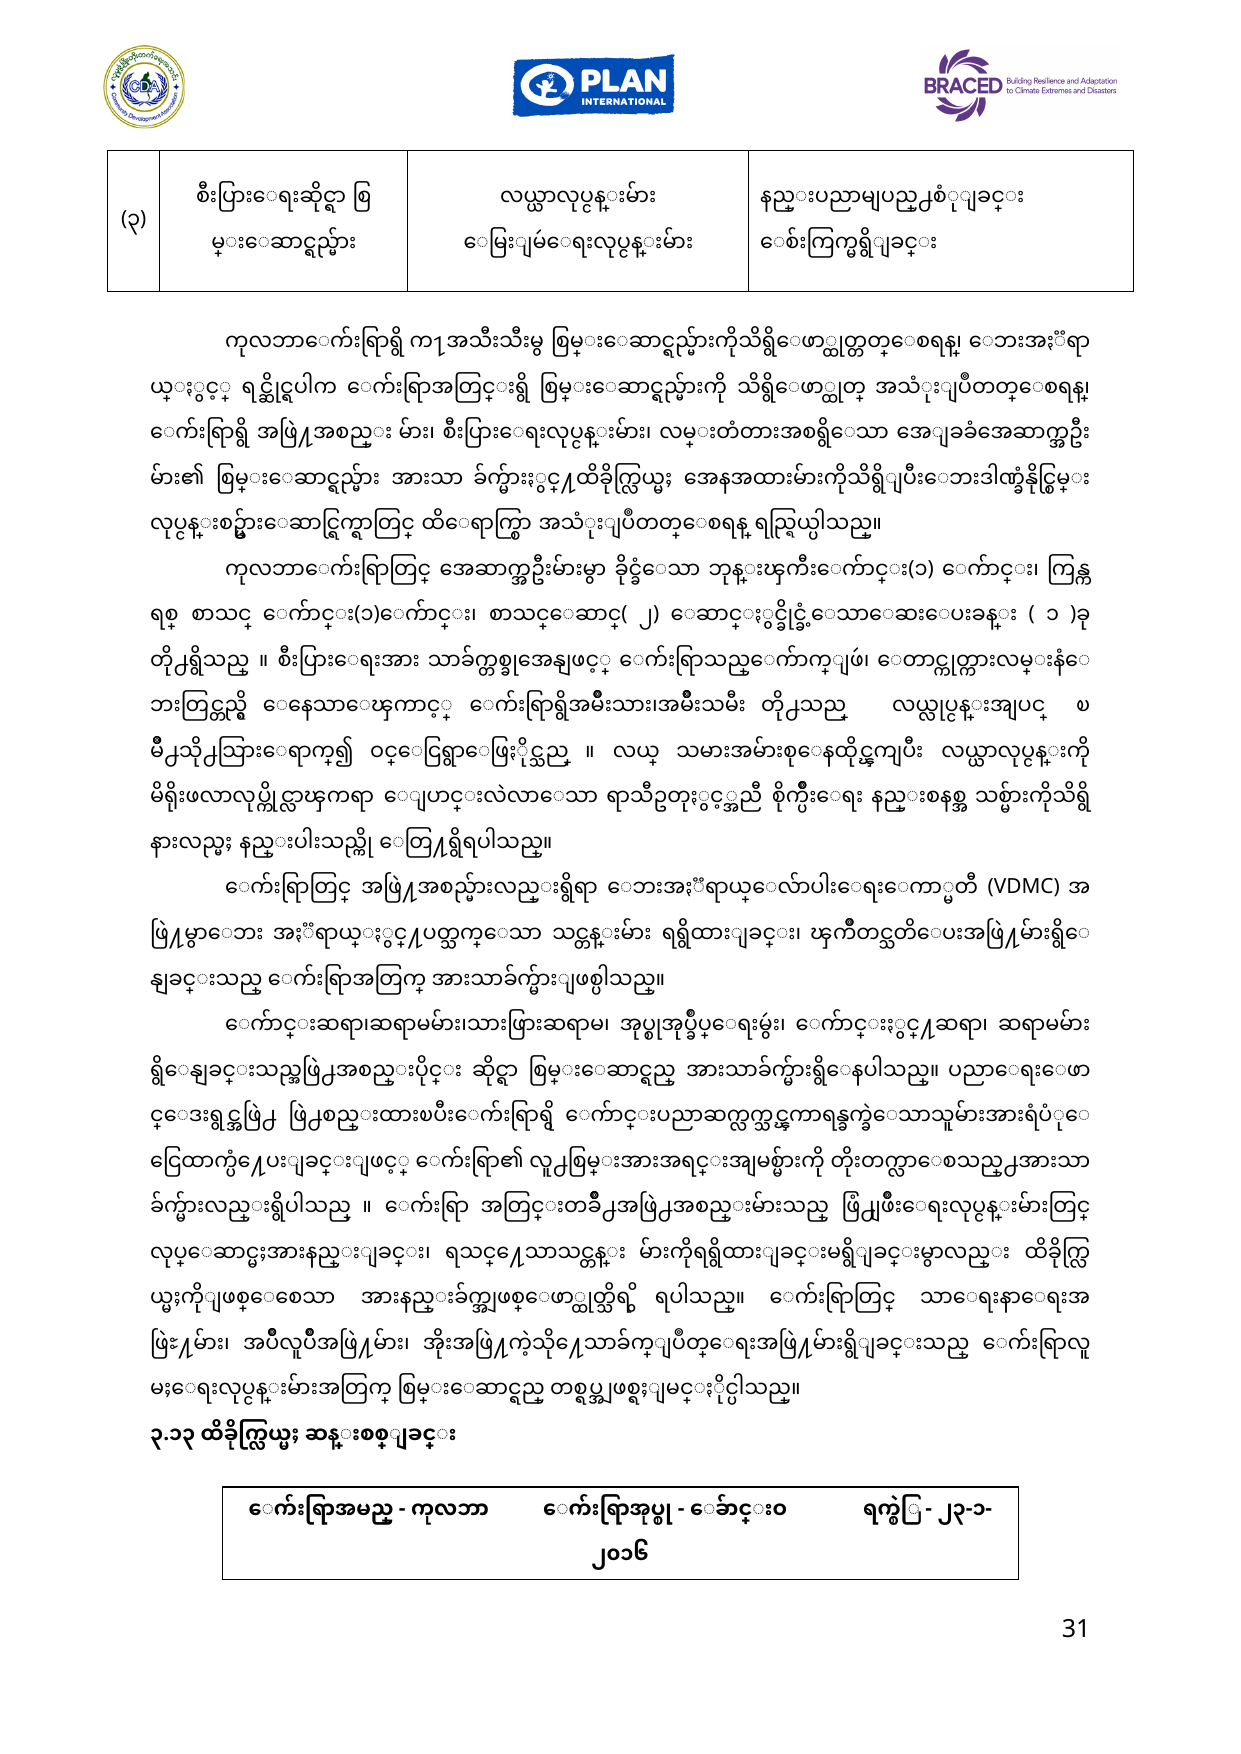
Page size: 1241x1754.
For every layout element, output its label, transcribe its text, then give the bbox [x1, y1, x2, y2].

text ေက်းရြာတြင္ အဖြဲ႔အစည္မ်ားလည္းရွိရာ ေဘးအႏၱရာယ္ေလ်ာပါးေရးေကာ္မတီ (VDMC) အဖြဲ႔မွာေဘး အႏၱရာယ္ႏွင္႔ပတ္သက္ေသာ သင္တန္းမ်ား ရရွိထားျခင္း၊ ၾကိဳတင္သတိေပးအဖြဲ႔မ်ားရွိေနျခင္းသည္ ေက်းရြာအတြက္ အားသာခ်က္မ်ားျဖစ္ပါသည္။ [150, 866, 1090, 1003]
text ကုလဘာေက်းရြာတြင္ အေဆာက္အဦးမ်ားမွာ ခိုင္ခံေသာ ဘုန္းၾကီးေက်ာင္း(၁) ေက်ာင္း၊ ကြန္ကရစ္ စာသင္ ေက်ာင္း(၁)ေက်ာင္း၊ စာသင္ေဆာင္( ၂) ေဆာင္ႏွင္ခိုင္ခံ့ေသာေဆးေပးခန္း ( ၁ )ခုတို႕ရွိသည္ ။ စီးပြားေရးအား သာခ်က္တစ္ခုအေနျဖင့္ ေက်းရြာသည္ေက်ာက္ျဖဴ၊ ေတာင္ကုတ္ကားလမ္းနံေဘးတြင္တည္ရွိ ေနေသာေၾကာင့္ ေက်းရြာရွိအမ်ိဳးသား၊အမ်ိဳးသမီး တို႕သည္ လယ္လုပ္ငန္းအျပင္ ၿမိဳ႕သို႕သြားေရာက္၍ ဝင္ေငြရွာေဖြႏိုင္သည္ ။ လယ္ သမားအမ်ားစုေနထိုင္ၾကျပီး လယ္ယာလုပ္ငန္းကို မိရိုးဖလာလုပ္ကိုင္လာၾကရာ ေျပာင္းလဲလာေသာ ရာသီဥတုႏွင့္အညီ စိုက္ပ်ိဳးေရး နည္းစနစ္အ သစ္မ်ားကိုသိရွိနားလည္မႈ နည္းပါးသည္ကို ေတြ႔ရွိရပါသည္။ [150, 548, 1090, 866]
table_cell နည္းပညာမျပည္႕စံုျခင္း ေစ်းကြက္မရွိျခင္း [749, 151, 1133, 291]
picture [103, 45, 185, 129]
picture [920, 45, 1122, 125]
text ကုလဘာေက်းရြာရွိ က႑အသီးသီးမွ စြမ္းေဆာင္ရည္မ်ားကိုသိရွိေဖာ္ထုတ္တတ္ေစရန္၊ ေဘးအႏၱရာယ္ႏွင့္ ရင္ဆိုင္ရပါက ေက်းရြာအတြင္းရွိ စြမ္းေဆာင္ရည္မ်ားကို သိရွိေဖာ္ထုတ္ အသံုးျပဳတတ္ေစရန္၊ ေက်းရြာရွိ အဖြဲ႔အစည္း မ်ား၊ စီးပြားေရးလုပ္ငန္းမ်ား၊ လမ္းတံတားအစရွိေသာ အေျခခံအေဆာက္အဦးမ်ား၏ စြမ္းေဆာင္ရည္မ်ား အားသာ ခ်က္မ်ားႏွင္႔ထိခိုက္လြယ္မႈ အေနအထားမ်ားကိုသိရွိျပီးေဘးဒါဏ္ခံနိုင္စြမ္း လုပ္ငန္းစဥ္မ်ားေဆာင္ရြက္ရာတြင္ ထိေရာက္စြာ အသံုးျပဳတတ္ေစရန္ ရည္ရြယ္ပါသည္။ [150, 320, 1090, 548]
text ေက်ာင္းဆရာ၊ဆရာမမ်ား၊သားဖြားဆရာမ၊ အုပ္စုအုပ္ခ်ဳပ္ေရးမွဴး၊ ေက်ာင္းႏွင္႔ဆရာ၊ ဆရာမမ်ား ရွိေနျခင္းသည္အဖြဲ႕အစည္းပိုင္း ဆိုင္ရာ စြမ္းေဆာင္ရည္ အားသာခ်က္မ်ားရွိေနပါသည္။ ပညာေရးေဖာင္ေဒးရွင္အဖြဲ႕ ဖြဲ႕စည္းထားၿပီးေက်းရြာရွိ ေက်ာင္းပညာဆက္လက္သင္ၾကာရန္ခက္ခဲေသာသူမ်ားအားရံပံုေငြေထာက္ပံ႔ေပးျခင္းျဖင့္ ေက်းရြာ၏ လူ႕စြမ္းအားအရင္းအျမစ္မ်ားကို တိုးတက္လာေစသည္႕အားသာခ်က္မ်ားလည္းရွိပါသည္ ။ ေက်းရြာ အတြင္းတခ်ိဳ႕အဖြဲ႕အစည္းမ်ားသည္ ဖြံ႕ျဖိဳးေရးလုပ္ငန္းမ်ားတြင္ လုပ္ေဆာင္မႈအားနည္းျခင္း၊ ရသင္႔ေသာသင္တန္း မ်ားကိုရရွိထားျခင္းမရွိျခင္းမွာလည္း ထိခိုက္လြယ္မႈကိုျဖစ္ေစေသာ အားနည္းခ်က္အျဖစ္ေဖာ္ထုတ္သိရွိ ရပါသည္။ ေက်းရြာတြင္ သာေရးနာေရးအဖြဲႊ႔မ်ား၊ အပ်ိဳလူပ်ိဳအဖြဲ႔မ်ား၊ အိုးအဖြဲ႔ကဲ့သို႔ေသာခ်က္ျပဳတ္ေရးအဖြဲ႔မ်ားရွိျခင္းသည္ ေက်းရြာလူမႈေရးလုပ္ငန္းမ်ားအတြက္ စြမ္းေဆာင္ရည္ တစ္ရပ္အျဖစ္ရႈျမင္ႏိုင္ပါသည္။ [150, 1003, 1090, 1412]
table_cell လယ္ယာလုပ္ငန္းမ်ား ေမြးျမဴေရးလုပ္ငန္းမ်ား [408, 151, 748, 291]
picture [509, 52, 678, 120]
text ၃.၁၃ ထိခိုက္လြယ္မႈ ဆန္းစစ္ျခင္း [150, 1412, 1090, 1458]
table_cell (၃) [108, 151, 159, 291]
table_header ေက်းရြာအမည္ - ကုလဘာ ေက်းရြာအုပ္စု - ေခ်ာင္းဝ ရက္စဲြ - ၂၃-၁-၂၀၁၆ [223, 1488, 1018, 1578]
table_cell စီးပြားေရးဆိုင္ရာ စြမ္းေဆာင္ရည္မ်ား [160, 151, 407, 291]
